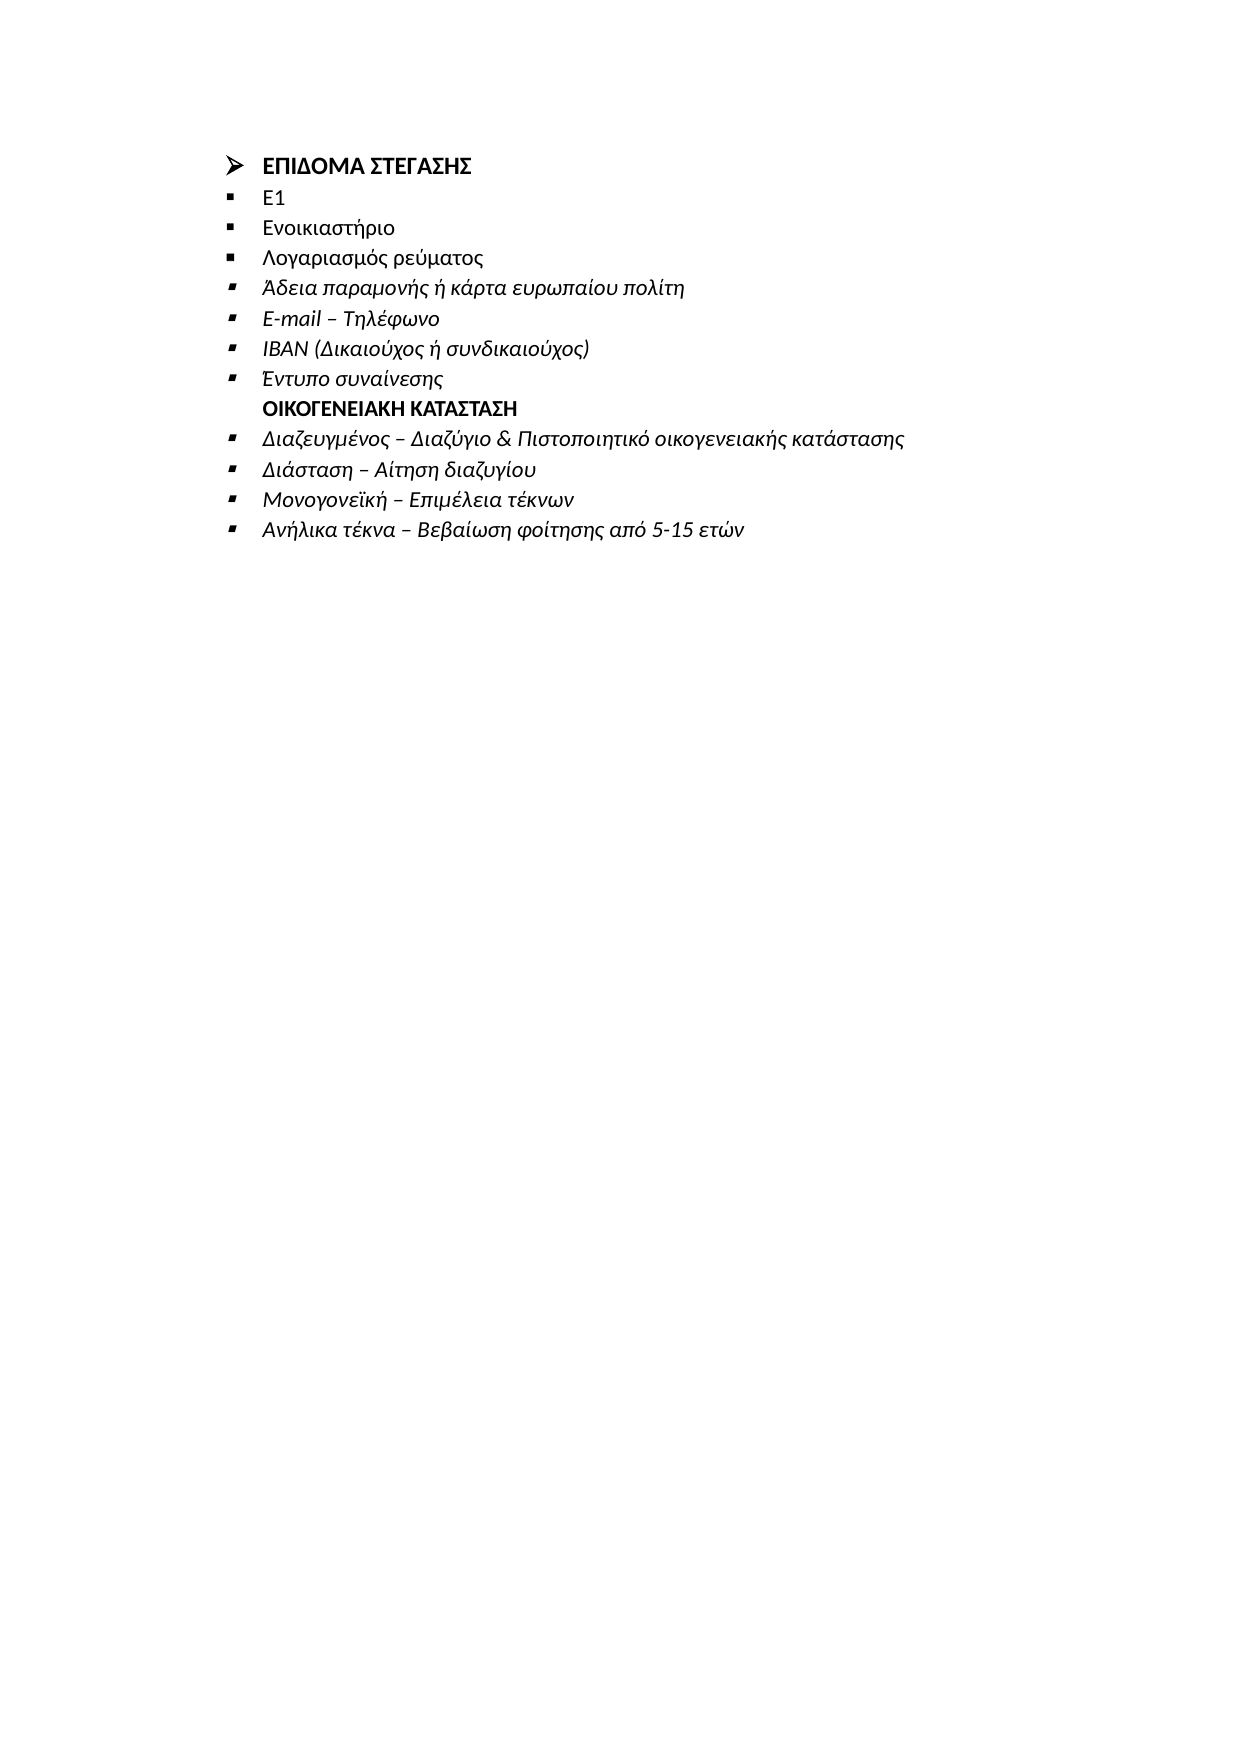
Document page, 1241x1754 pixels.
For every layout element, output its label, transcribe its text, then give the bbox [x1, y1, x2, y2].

list Ανήλικα τέκνα – Βεβαίωση φοίτησης από 5-15 ετών [225, 515, 1053, 543]
list Μονογονεϊκή – Επιμέλεια τέκνων [225, 485, 1053, 513]
list Διαζευγμένος – Διαζύγιο & Πιστοποιητικό οικογενειακής κατάστασης [225, 424, 1053, 453]
list Ενοικιαστήριο [225, 213, 1053, 241]
list Άδεια παραμονής ή κάρτα ευρωπαίου πολίτη [225, 273, 1053, 302]
list Λογαριασμός ρεύματος [225, 243, 1053, 271]
list ΙΒΑΝ (Δικαιούχος ή συνδικαιούχος) [225, 334, 1053, 362]
list Ε-mail – Τηλέφωνο [225, 304, 1053, 332]
list Έντυπο συναίνεσης [225, 364, 1053, 392]
list ΕΠΙΔΟΜΑ ΣΤΕΓΑΣΗΣ [225, 150, 1053, 181]
list Ε1 [225, 183, 1053, 211]
list Διάσταση – Αίτηση διαζυγίου [225, 455, 1053, 483]
list ΟΙΚΟΓΕΝΕΙΑΚΗ ΚΑΤΑΣΤΑΣΗ [262, 394, 1053, 422]
